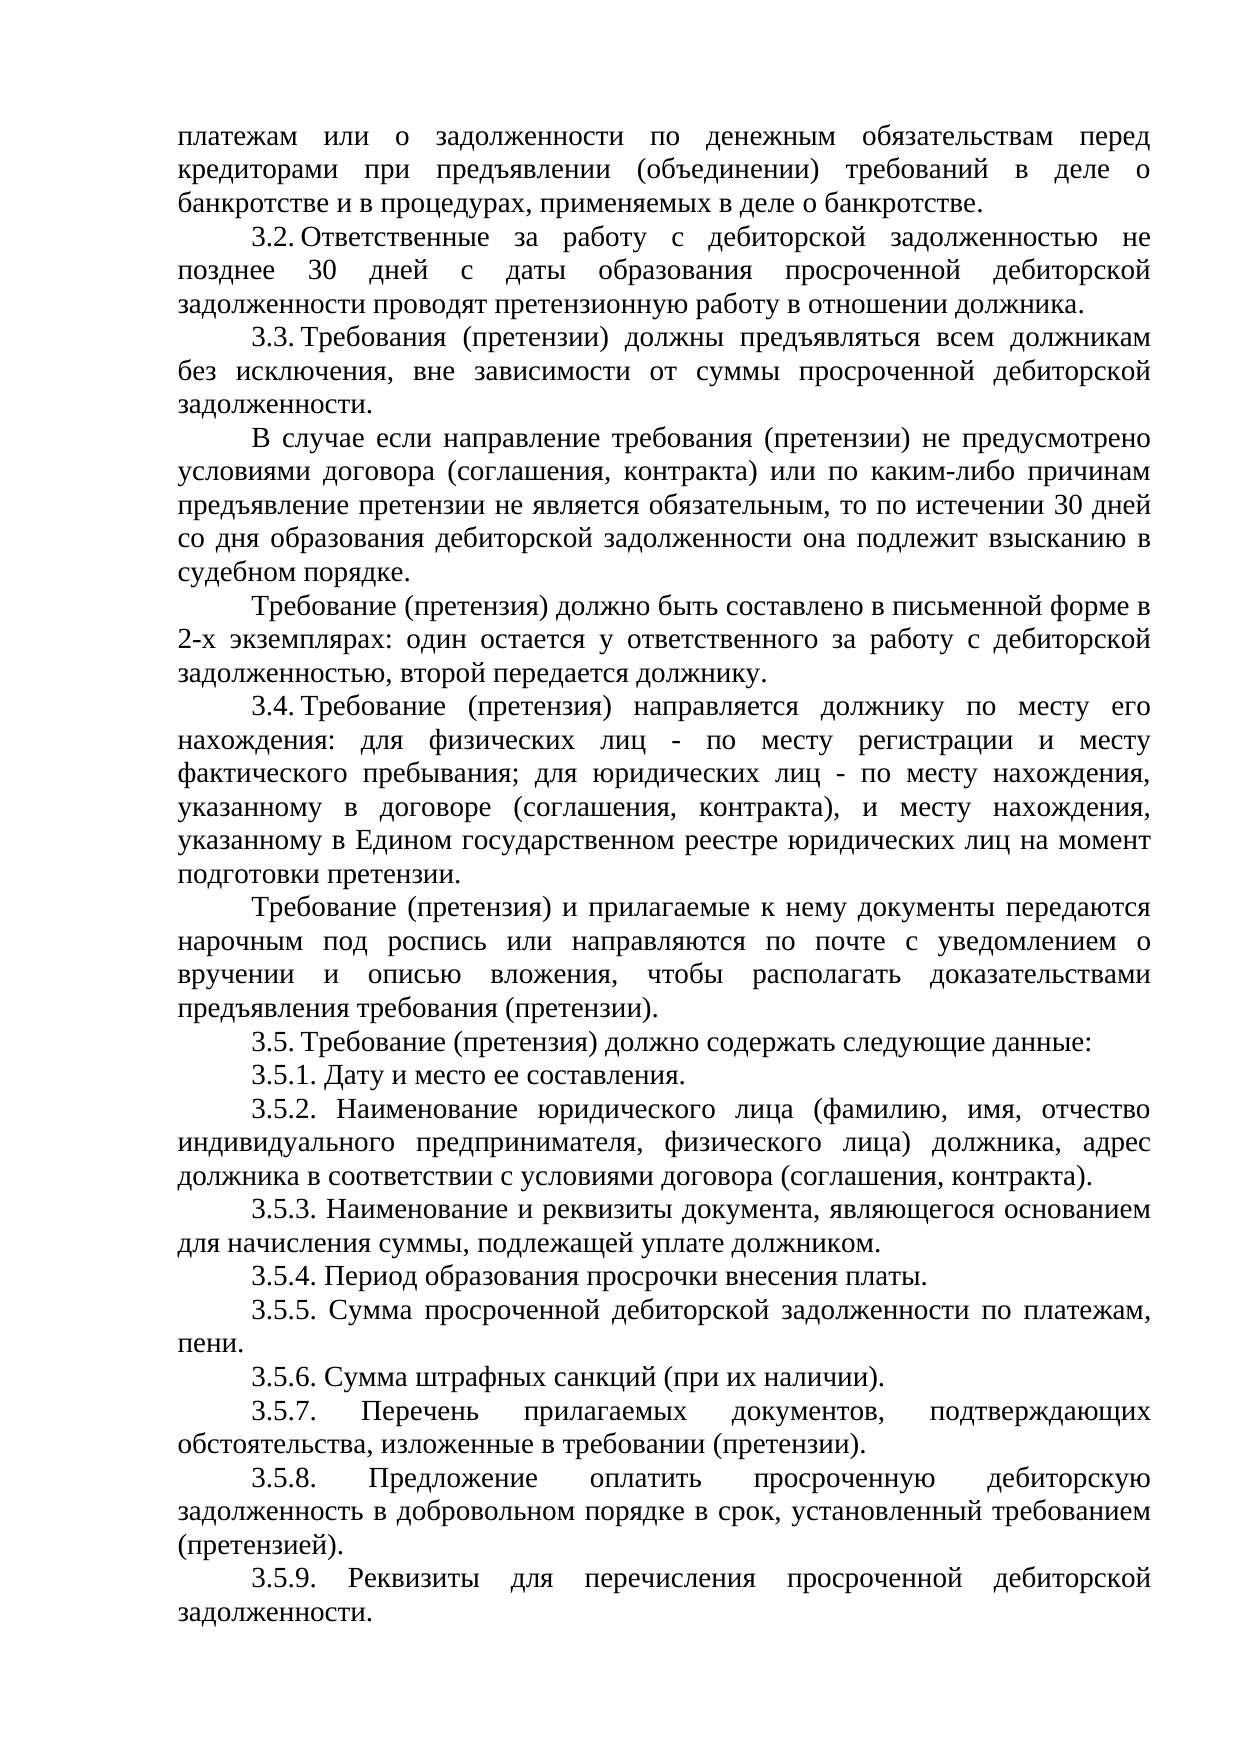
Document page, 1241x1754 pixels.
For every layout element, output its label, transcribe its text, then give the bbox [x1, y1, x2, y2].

text 3.5.1. Дату и место ее составления. [177, 1057, 1152, 1091]
text 3.5.8. Предложение оплатить просроченную дебиторскую задолженность в добровольном порядке в срок, установленный требованием (претензией). [177, 1460, 1152, 1560]
text 3.5.5. Сумма просроченной дебиторской задолженности по платежам, пени. [177, 1292, 1152, 1359]
text 3.2. Ответственные за работу с дебиторской задолженностью не позднее 30 дней с даты образования просроченной дебиторской задолженности проводят претензионную работу в отношении должника. [177, 219, 1152, 319]
text 3.5. Требование (претензия) должно содержать следующие данные: [177, 1024, 1152, 1057]
text 3.5.4. Период образования просрочки внесения платы. [177, 1258, 1152, 1292]
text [177, 118, 1152, 219]
text Требование (претензия) и прилагаемые к нему документы передаются нарочным под роспись или направляются по почте с уведомлением о вручении и описью вложения, чтобы располагать доказательствами предъявления требования (претензии). [177, 889, 1152, 1024]
text 3.5.9. Реквизиты для перечисления просроченной дебиторской задолженности. [177, 1560, 1152, 1627]
text Требование (претензия) должно быть составлено в письменной форме в 2-х экземплярах: один остается у ответственного за работу с дебиторской задолженностью, второй передается должнику. [177, 588, 1152, 688]
text 3.5.3. Наименование и реквизиты документа, являющегося основанием для начисления суммы, подлежащей уплате должником. [177, 1191, 1152, 1258]
text 3.4. Требование (претензия) направляется должнику по месту его нахождения: для физических лиц - по месту регистрации и месту фактического пребывания; для юридических лиц - по месту нахождения, указанному в договоре (соглашения, контракта), и месту нахождения, указанному в Едином государственном реестре юридических лиц на момент подготовки претензии. [177, 688, 1152, 889]
text В случае если направление требования (претензии) не предусмотрено условиями договора (соглашения, контракта) или по каким-либо причинам предъявление претензии не является обязательным, то по истечении 30 дней со дня образования дебиторской задолженности она подлежит взысканию в судебном порядке. [177, 420, 1152, 588]
text 3.5.7. Перечень прилагаемых документов, подтверждающих обстоятельства, изложенные в требовании (претензии). [177, 1393, 1152, 1460]
text 3.5.2. Наименование юридического лица (фамилию, имя, отчество индивидуального предпринимателя, физического лица) должника, адрес должника в соответствии с условиями договора (соглашения, контракта). [177, 1091, 1152, 1191]
text 3.5.6. Сумма штрафных санкций (при их наличии). [177, 1359, 1152, 1393]
text 3.3. Требования (претензии) должны предъявляться всем должникам без исключения, вне зависимости от суммы просроченной дебиторской задолженности. [177, 319, 1152, 420]
